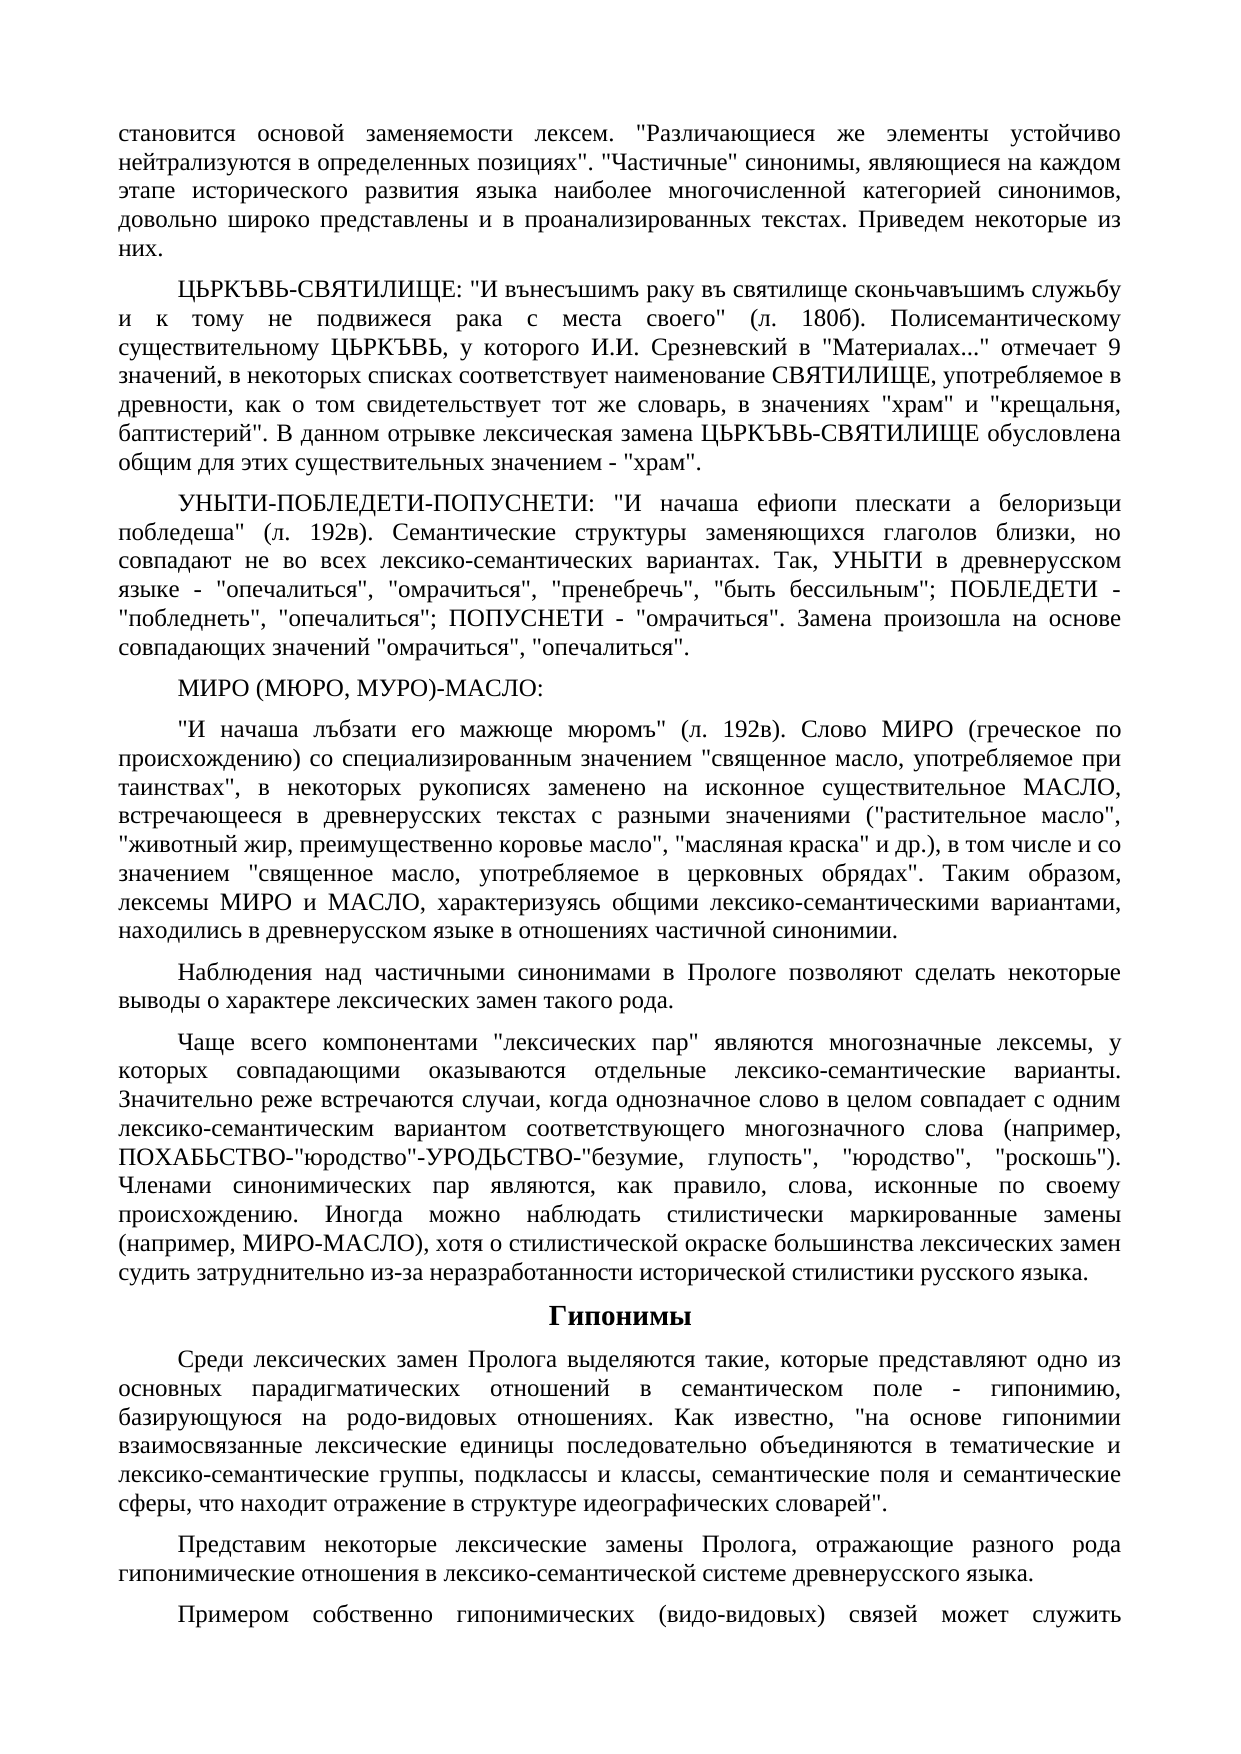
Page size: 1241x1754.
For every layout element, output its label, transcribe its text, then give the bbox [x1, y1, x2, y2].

text МИРО (МЮРО, МУРО)-МАСЛО: [118, 673, 1122, 702]
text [118, 118, 1122, 262]
text Чаще всего компонентами "лексических пар" являются многозначные лексемы, у которых совпадающими оказываются отдельные лексико-семантические варианты. Значительно реже встречаются случаи, когда однозначное слово в целом совпадает с одним лексико-семантическим вариантом соответствующего многозначного слова (например, ПОХАБЬСТВО-"юродство"-УРОДЬСТВО-"безумие, глупость", "юродство", "роскошь"). Членами синонимических пар являются, как правило, слова, исконные по своему происхождению. Иногда можно наблюдать стилистически маркированные замены (например, МИРО-МАСЛО), хотя о стилистической окраске большинства лексических замен судить затруднительно из-за неразработанности исторической стилистики русского языка. [118, 1027, 1122, 1286]
text "И начаша лъбзати его мажюще мюромъ" (л. 192в). Слово МИРО (греческое по происхождению) со специализированным значением "священное масло, употребляемое при таинствах", в некоторых рукописях заменено на исконное существительное МАСЛО, встречающееся в древнерусских текстах с разными значениями ("растительное масло", "животный жир, преимущественно коровье масло", "масляная краска" и др.), в том числе и со значением "священное масло, употребляемое в церковных обрядах". Таким образом, лексемы МИРО и МАСЛО, характеризуясь общими лексико-семантическими вариантами, находились в древнерусском языке в отношениях частичной синонимии. [118, 714, 1122, 944]
text Представим некоторые лексические замены Пролога, отражающие разного рода гипонимические отношения в лексико-семантической системе древнерусского языка. [118, 1529, 1122, 1587]
text Наблюдения над частичными синонимами в Прологе позволяют сделать некоторые выводы о характере лексических замен такого рода. [118, 957, 1122, 1014]
text Среди лексических замен Пролога выделяются такие, которые представляют одно из основных парадигматических отношений в семантическом поле - гипонимию, базирующуюся на родо-видовых отношениях. Как известно, "на основе гипонимии взаимосвязанные лексические единицы последовательно объединяются в тематические и лексико-семантические группы, подклассы и классы, семантические поля и семантические сферы, что находит отражение в структуре идеографических словарей". [118, 1344, 1122, 1517]
text Гипонимы [118, 1298, 1122, 1332]
text УНЫТИ-ПОБЛЕДЕТИ-ПОПУСНЕТИ: "И начаша ефиопи плескати а белоризьци побледеша" (л. 192в). Семантические структуры заменяющихся глаголов близки, но совпадают не во всех лексико-семантических вариантах. Так, УНЫТИ в древнерусском языке - "опечалиться", "омрачиться", "пренебречь", "быть бессильным"; ПОБЛЕДЕТИ - "побледнеть", "опечалиться"; ПОПУСНЕТИ - "омрачиться". Замена произошла на основе совпадающих значений "омрачиться", "опечалиться". [118, 488, 1122, 661]
text ЦЬРКЪВЬ-СВЯТИЛИЩЕ: "И вънесъшимъ раку въ святилище сконьчавъшимъ служьбу и к тому не подвижеся рака с места своего" (л. 180б). Полисемантическому существительному ЦЬРКЪВЬ, у которого И.И. Срезневский в "Материалах..." отмечает 9 значений, в некоторых списках соответствует наименование СВЯТИЛИЩЕ, употребляемое в древности, как о том свидетельствует тот же словарь, в значениях "храм" и "крещальня, баптистерий". В данном отрывке лексическая замена ЦЬРКЪВЬ-СВЯТИЛИЩЕ обусловлена общим для этих существительных значением - "храм". [118, 274, 1122, 476]
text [118, 1599, 1122, 1628]
